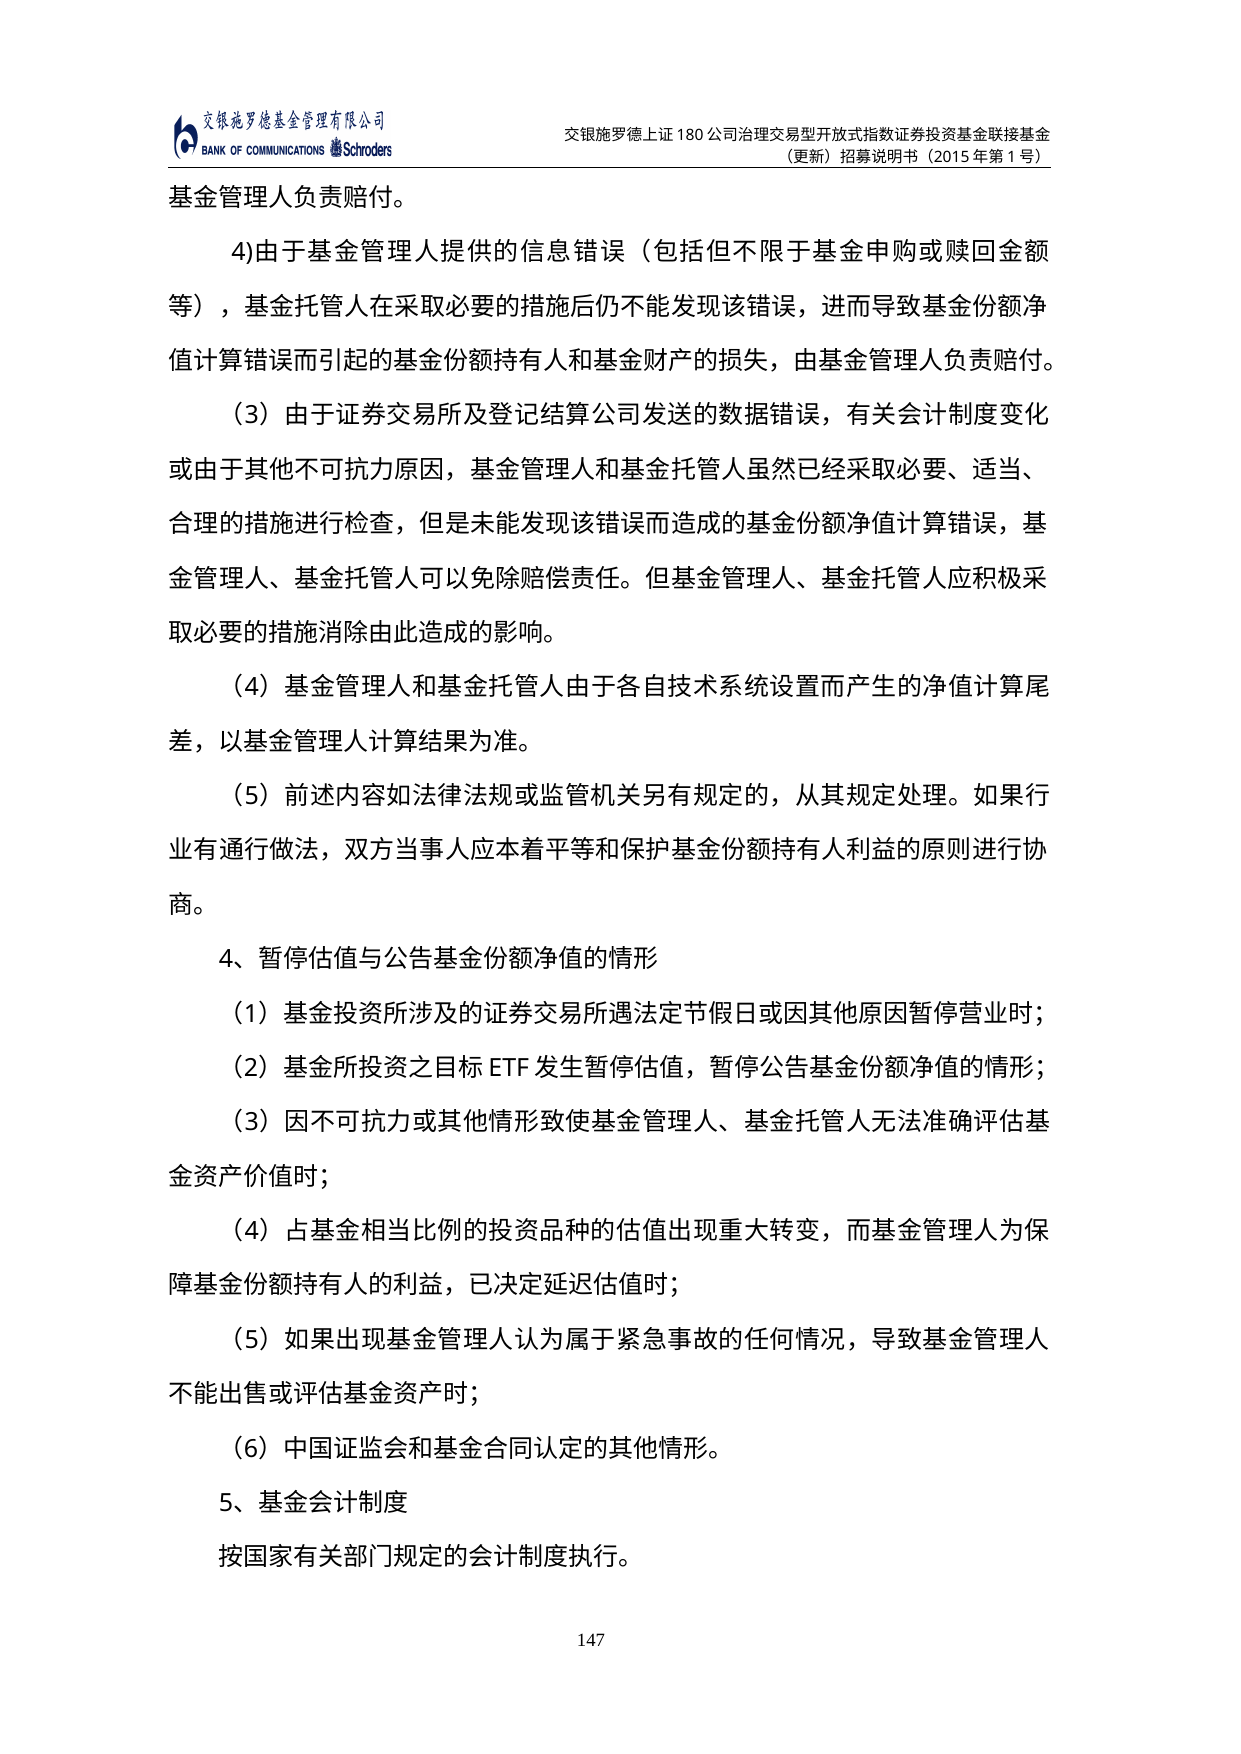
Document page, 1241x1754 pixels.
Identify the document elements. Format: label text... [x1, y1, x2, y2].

text 5、基金会计制度 [169, 1482, 1050, 1519]
text （4）基金管理人和基金托管人由于各自技术系统设置而产生的净值计算尾差，以基金管理人计算结果为准。 [169, 667, 1050, 757]
text 按国家有关部门规定的会计制度执行。 [169, 1537, 1050, 1573]
text 3)如基金管理人和基金托管人对基金份额净值的计算结果，虽然多次重新计算和核对，尚不能达成一致时，为避免不能按时公布基金份额净值的情形，以基金管理人的计算结果对外公布，由此给基金份额持有人和基金造成的损失，由基金管理人负责赔付。 [169, 177, 1050, 214]
text 4、暂停估值与公告基金份额净值的情形 [169, 939, 1050, 975]
text （4）占基金相当比例的投资品种的估值出现重大转变，而基金管理人为保障基金份额持有人的利益，已决定延迟估值时； [169, 1211, 1050, 1301]
picture [174, 110, 392, 159]
text （5）如果出现基金管理人认为属于紧急事故的任何情况，导致基金管理人不能出售或评估基金资产时； [169, 1319, 1050, 1410]
text （6）中国证监会和基金合同认定的其他情形。 [169, 1428, 1050, 1464]
text （1）基金投资所涉及的证券交易所遇法定节假日或因其他原因暂停营业时； [169, 993, 1050, 1029]
text （2）基金所投资之目标ETF发生暂停估值，暂停公告基金份额净值的情形； [169, 1047, 1050, 1084]
text 4)由于基金管理人提供的信息错误（包括但不限于基金申购或赎回金额等），基金托管人在采取必要的措施后仍不能发现该错误，进而导致基金份额净值计算错误而引起的基金份额持有人和基金财产的损失，由基金管理人负责赔付。 [169, 232, 1050, 377]
text （3）由于证券交易所及登记结算公司发送的数据错误，有关会计制度变化或由于其他不可抗力原因，基金管理人和基金托管人虽然已经采取必要、适当、合理的措施进行检查，但是未能发现该错误而造成的基金份额净值计算错误，基金管理人、基金托管人可以免除赔偿责任。但基金管理人、基金托管人应积极采取必要的措施消除由此造成的影响。 [169, 395, 1050, 649]
text （3）因不可抗力或其他情形致使基金管理人、基金托管人无法准确评估基金资产价值时； [169, 1102, 1050, 1192]
text （5）前述内容如法律法规或监管机关另有规定的，从其规定处理。如果行业有通行做法，双方当事人应本着平等和保护基金份额持有人利益的原则进行协商。 [169, 776, 1050, 921]
